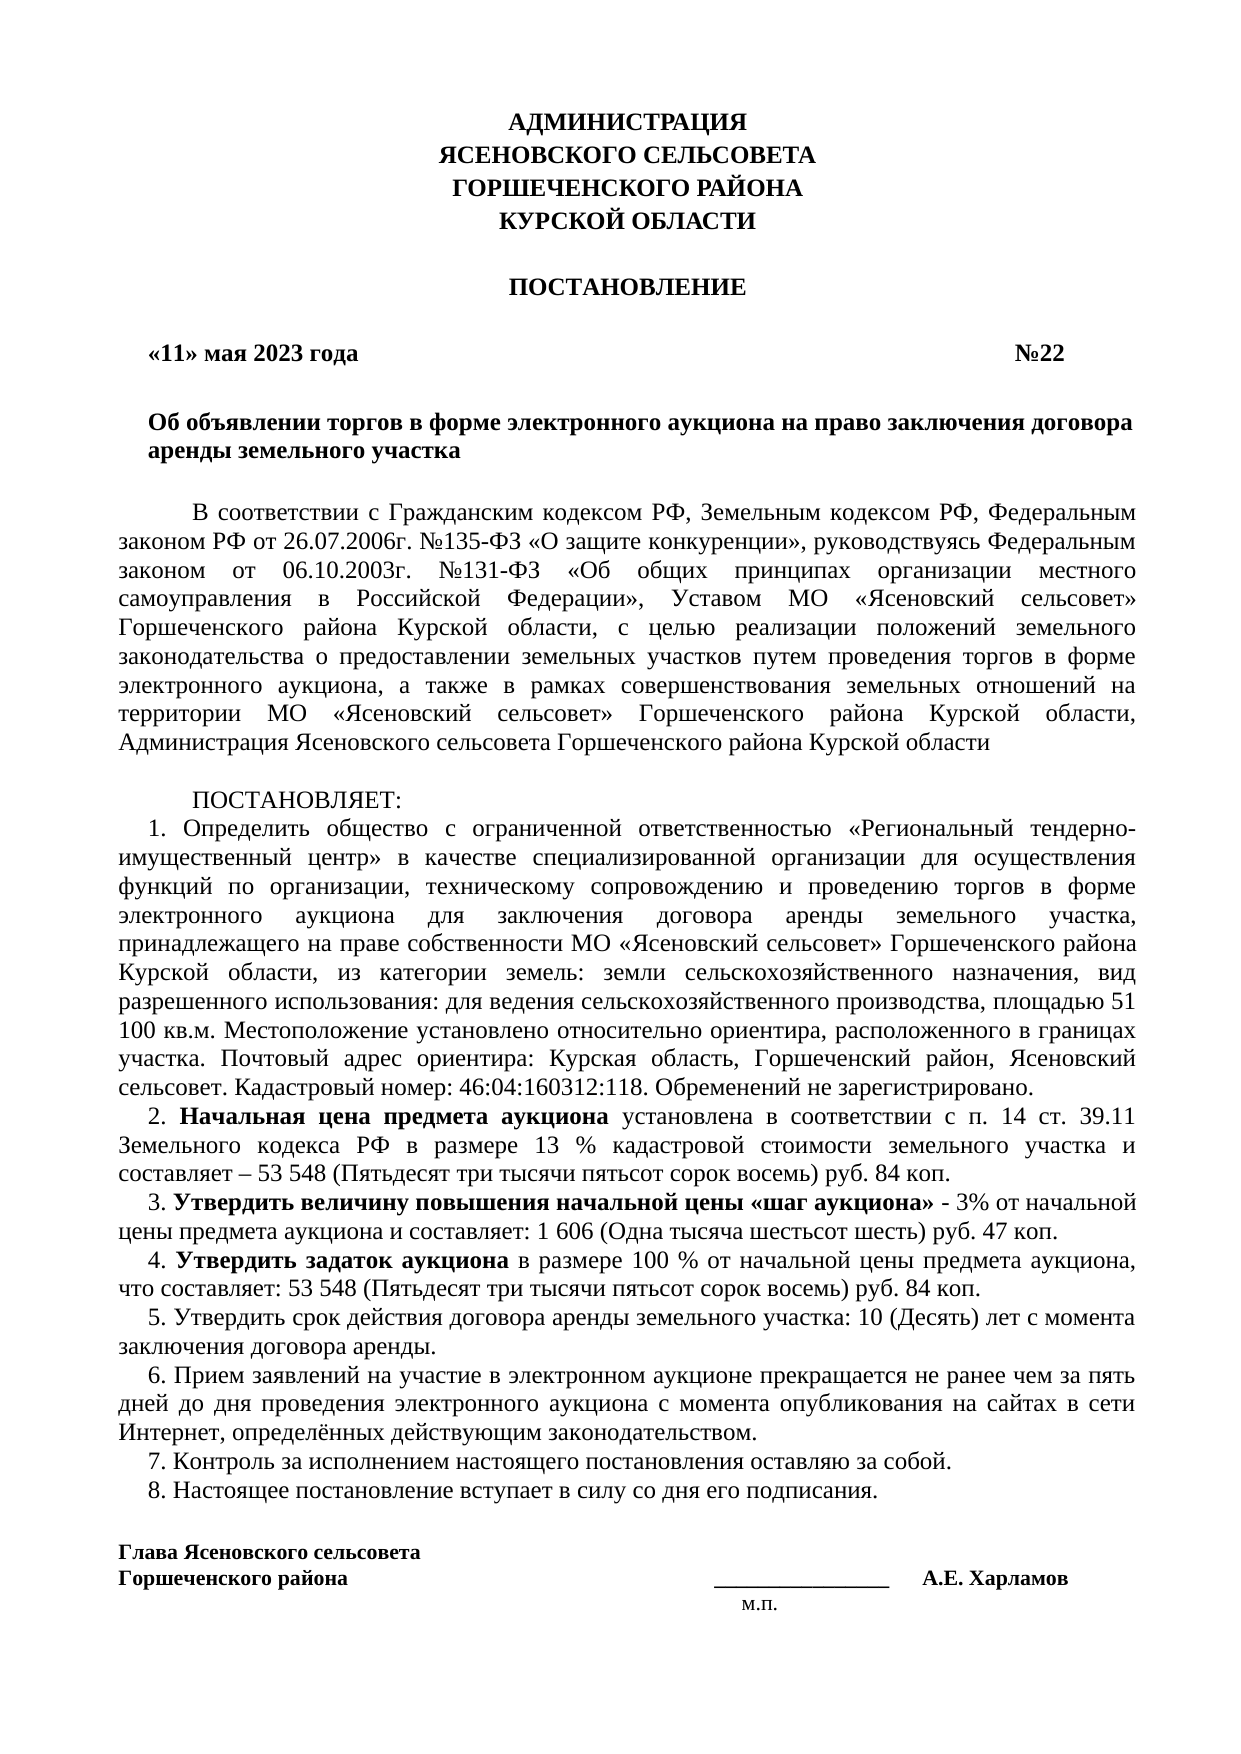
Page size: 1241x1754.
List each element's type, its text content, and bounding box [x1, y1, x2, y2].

text Глава Ясеновского сельсовета [118, 1539, 1137, 1564]
text КУРСКОЙ ОБЛАСТИ [118, 206, 1137, 235]
text 2. Начальная цена предмета аукциона установлена в соответствии с п. 14 ст. 39.11 Земельного кодекса РФ в размере 13 % кадастровой стоимости земельного участка и составляет – 53 548 (Пятьдесят три тысячи пятьсот сорок восемь) руб. 84 коп. [118, 1101, 1137, 1187]
text ЯСЕНОВСКОГО СЕЛЬСОВЕТА [118, 140, 1137, 169]
text Об объявлении торгов в форме электронного аукциона на право заключения договора [148, 407, 1137, 436]
text м.п. [118, 1590, 1137, 1615]
text 5. Утвердить срок действия договора аренды земельного участка: 10 (Десять) лет с момента заключения договора аренды. [118, 1302, 1137, 1360]
text В соответствии с Гражданским кодексом РФ, Земельным кодексом РФ, Федеральным законом РФ от 26.07.2006г. №135-ФЗ «О защите конкуренции», руководствуясь Федеральным законом от 06.10.2003г. №131-ФЗ «Об общих принципах организации местного самоуправления в Российской Федерации», Уставом МО «Ясеновский сельсовет» Горшеченского района Курской области, с целью реализации положений земельного законодательства о предоставлении земельных участков путем проведения торгов в форме электронного аукциона, а также в рамках совершенствования земельных отношений на территории МО «Ясеновский сельсовет» Горшеченского района Курской области, Администрация Ясеновского сельсовета Горшеченского района Курской области [118, 497, 1137, 756]
text аренды земельного участка [148, 436, 1137, 464]
text 7. Контроль за исполнением настоящего постановления оставляю за собой. [118, 1446, 1137, 1475]
text АДМИНИСТРАЦИЯ [118, 107, 1137, 136]
text «11» мая 2023 года №22 [148, 338, 1137, 367]
text 6. Прием заявлений на участие в электронном аукционе прекращается не ранее чем за пять дней до дня проведения электронного аукциона с момента опубликования на сайтах в сети Интернет, определённых действующим законодательством. [118, 1360, 1137, 1446]
text ПОСТАНОВЛЯЕТ: [118, 785, 1137, 813]
text ПОСТАНОВЛЕНИЕ [118, 272, 1137, 301]
text Горшеченского района ________________ А.Е. Харламов [118, 1564, 1137, 1590]
text 4. Утвердить задаток аукциона в размере 100 % от начальной цены предмета аукциона, что составляет: 53 548 (Пятьдесят три тысячи пятьсот сорок восемь) руб. 84 коп. [118, 1245, 1137, 1302]
text 8. Настоящее постановление вступает в силу со дня его подписания. [118, 1475, 1137, 1503]
text 1. Определить общество с ограниченной ответственностью «Региональный тендерно-имущественный центр» в качестве специализированной организации для осуществления функций по организации, техническому сопровождению и проведению торгов в форме электронного аукциона для заключения договора аренды земельного участка, принадлежащего на праве собственности МО «Ясеновский сельсовет» Горшеченского района Курской области, из категории земель: земли сельскохозяйственного назначения, вид разрешенного использования: для ведения сельскохозяйственного производства, площадью 51 100 кв.м. Местоположение установлено относительно ориентира, расположенного в границах участка. Почтовый адрес ориентира: Курская область, Горшеченский район, Ясеновский сельсовет. Кадастровый номер: 46:04:160312:118. Обременений не зарегистрировано. [118, 813, 1137, 1101]
text ГОРШЕЧЕНСКОГО РАЙОНА [118, 173, 1137, 202]
text 3. Утвердить величину повышения начальной цены «шаг аукциона» - 3% от начальной цены предмета аукциона и составляет: 1 606 (Одна тысяча шестьсот шесть) руб. 47 коп. [118, 1187, 1137, 1245]
